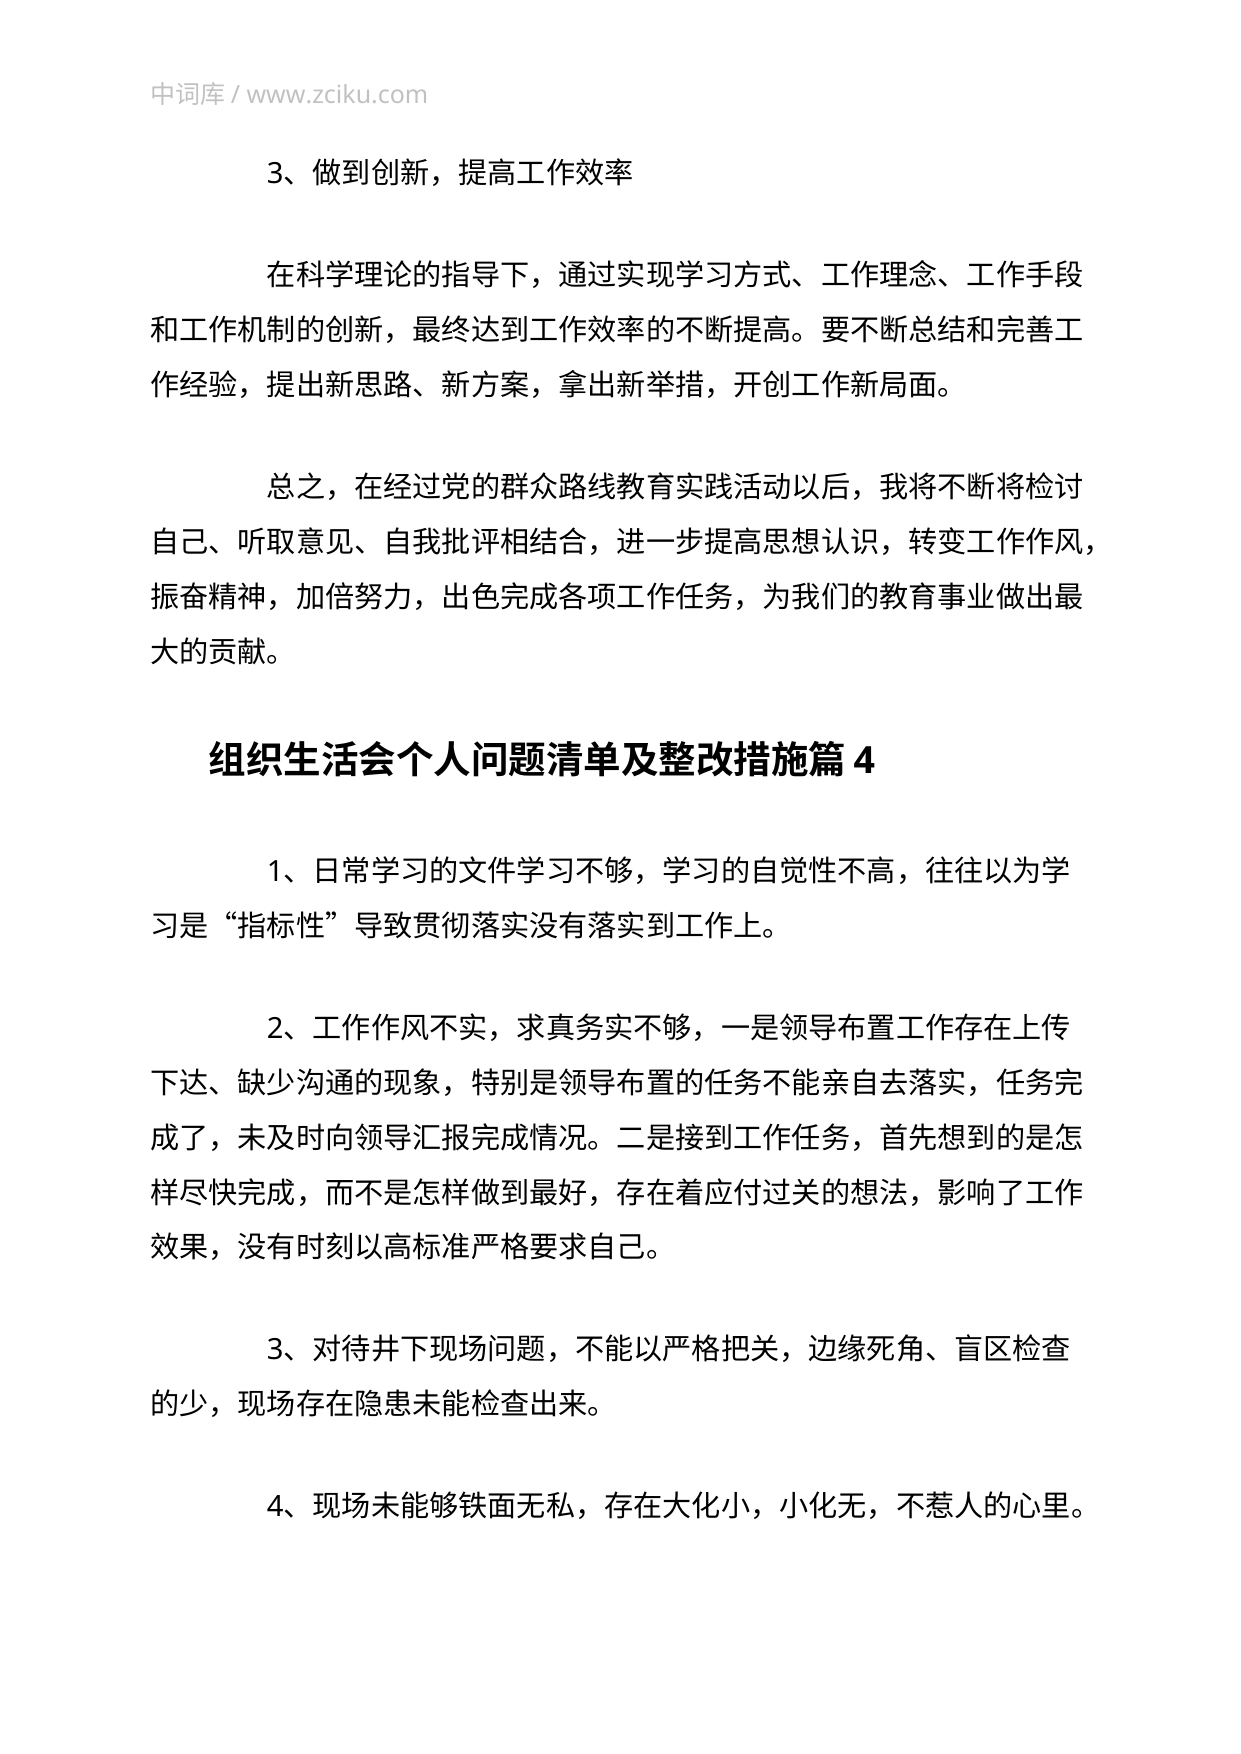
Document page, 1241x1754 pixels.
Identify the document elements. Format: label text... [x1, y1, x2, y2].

text 总之，在经过党的群众路线教育实践活动以后，我将不断将检讨自己、听取意见、自我批评相结合，进一步提高思想认识，转变工作作风，振奋精神，加倍努力，出色完成各项工作任务，为我们的教育事业做出最大的贡献。 [150, 463, 1090, 671]
text 2、工作作风不实，求真务实不够，一是领导布置工作存在上传下达、缺少沟通的现象，特别是领导布置的任务不能亲自去落实，任务完成了，未及时向领导汇报完成情况。二是接到工作任务，首先想到的是怎样尽快完成，而不是怎样做到最好，存在着应付过关的想法，影响了工作效果，没有时刻以高标准严格要求自己。 [150, 1004, 1090, 1266]
text 3、做到创新，提高工作效率 [150, 150, 1090, 192]
text 3、对待井下现场问题，不能以严格把关，边缘死角、盲区检查的少，现场存在隐患未能检查出来。 [150, 1326, 1090, 1423]
text 组织生活会个人问题清单及整改措施篇4 [150, 730, 1090, 784]
text 1、日常学习的文件学习不够，学习的自觉性不高，往往以为学习是“指标性”导致贯彻落实没有落实到工作上。 [150, 848, 1090, 945]
text 4、现场未能够铁面无私，存在大化小，小化无，不惹人的心里。 [150, 1483, 1090, 1525]
text 在科学理论的指导下，通过实现学习方式、工作理念、工作手段和工作机制的创新，最终达到工作效率的不断提高。要不断总结和完善工作经验，提出新思路、新方案，拿出新举措，开创工作新局面。 [150, 252, 1090, 404]
